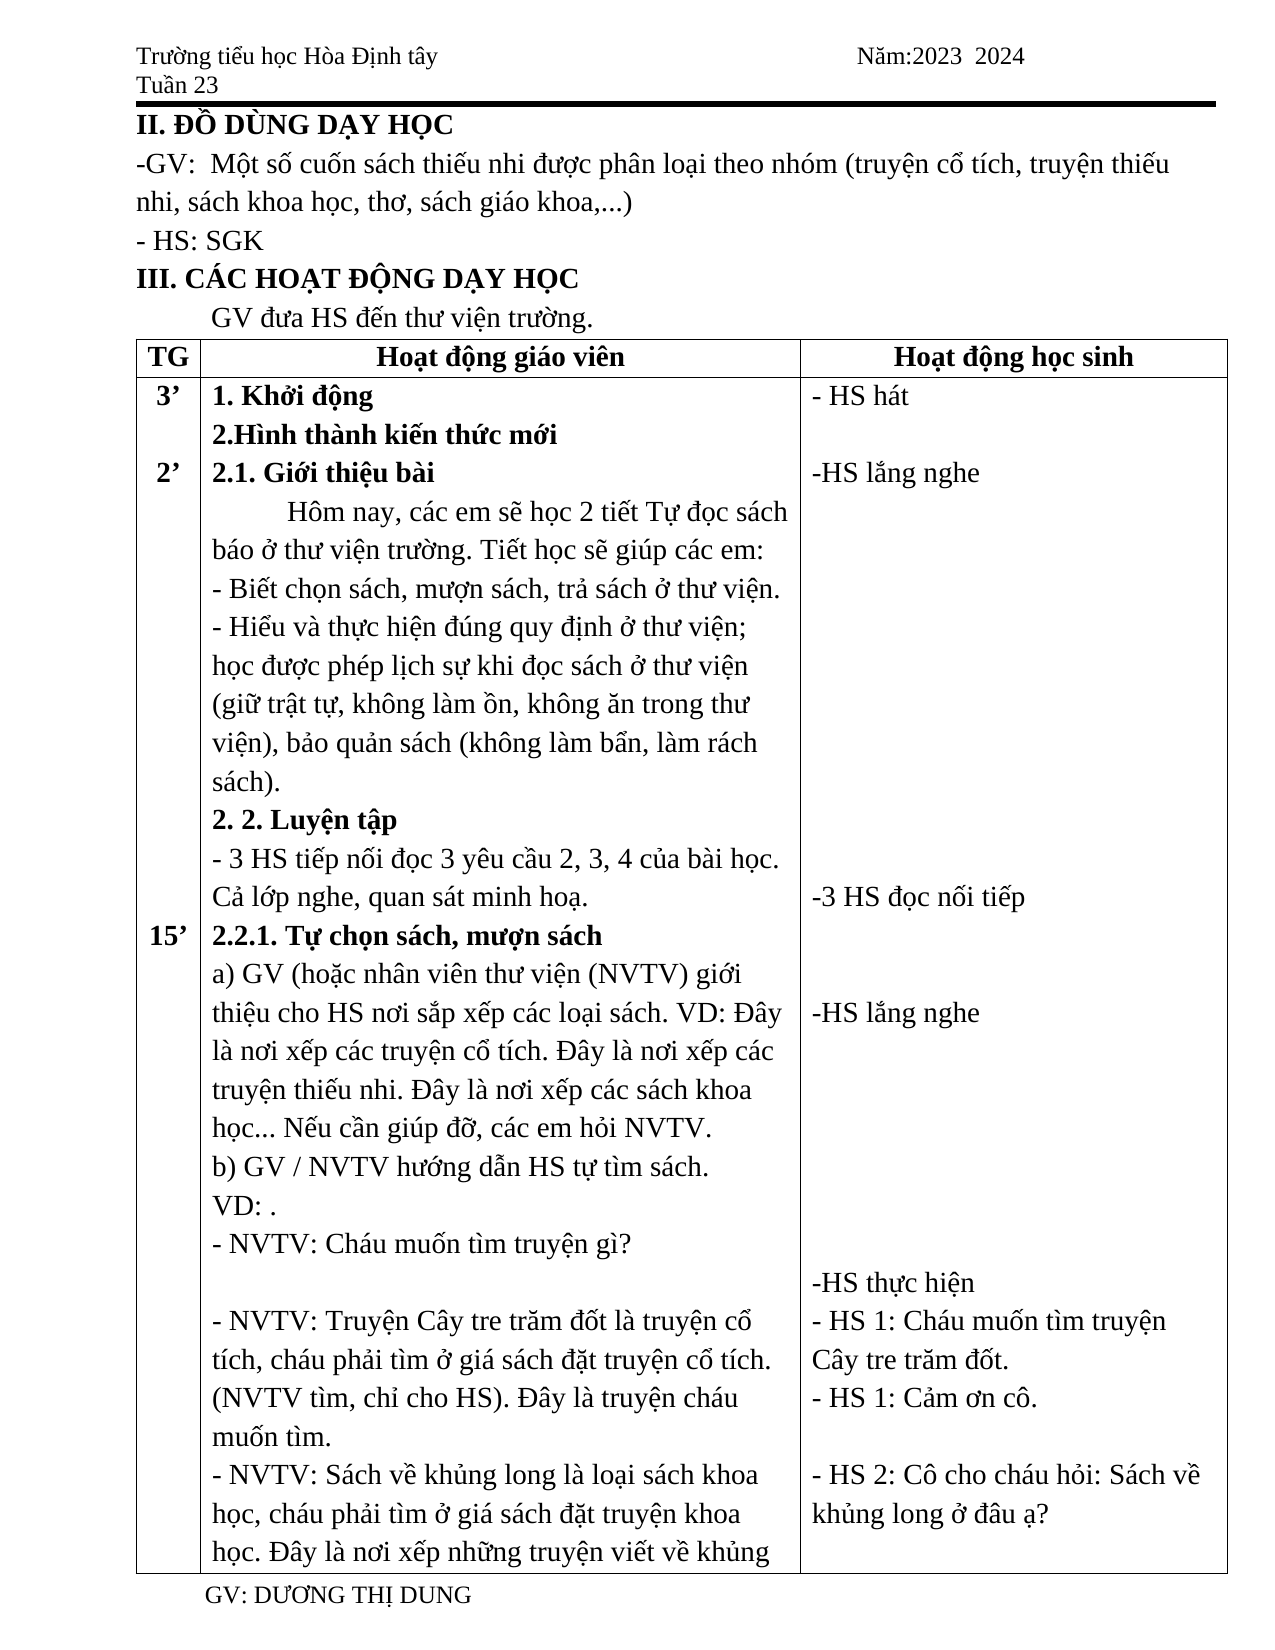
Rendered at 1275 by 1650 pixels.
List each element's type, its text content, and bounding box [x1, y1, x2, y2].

table_header Hoạt động giáo viên [201, 340, 800, 377]
text II. ĐỒ DÙNG DẠY HỌC [136, 107, 1216, 141]
table_header TG [137, 340, 200, 377]
text III. CÁC HOẠT ĐỘNG DẠY HỌC [136, 261, 1216, 295]
text - HS: SGK [136, 223, 1216, 256]
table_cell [201, 378, 800, 1573]
text GV đưa HS đến thư viện trường. [136, 300, 1216, 333]
table_cell 3’ 2’ 15’ 41’ 6’ 3’ [137, 378, 200, 1573]
table_header Hoạt động học sinh [801, 340, 1227, 377]
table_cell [801, 378, 1227, 1573]
text -GV: Một số cuốn sách thiếu nhi được phân loại theo nhóm (truyện cổ tích, truyện thiếu nhi, sách khoa học, thơ, sách giáo khoa,...) [136, 146, 1216, 218]
